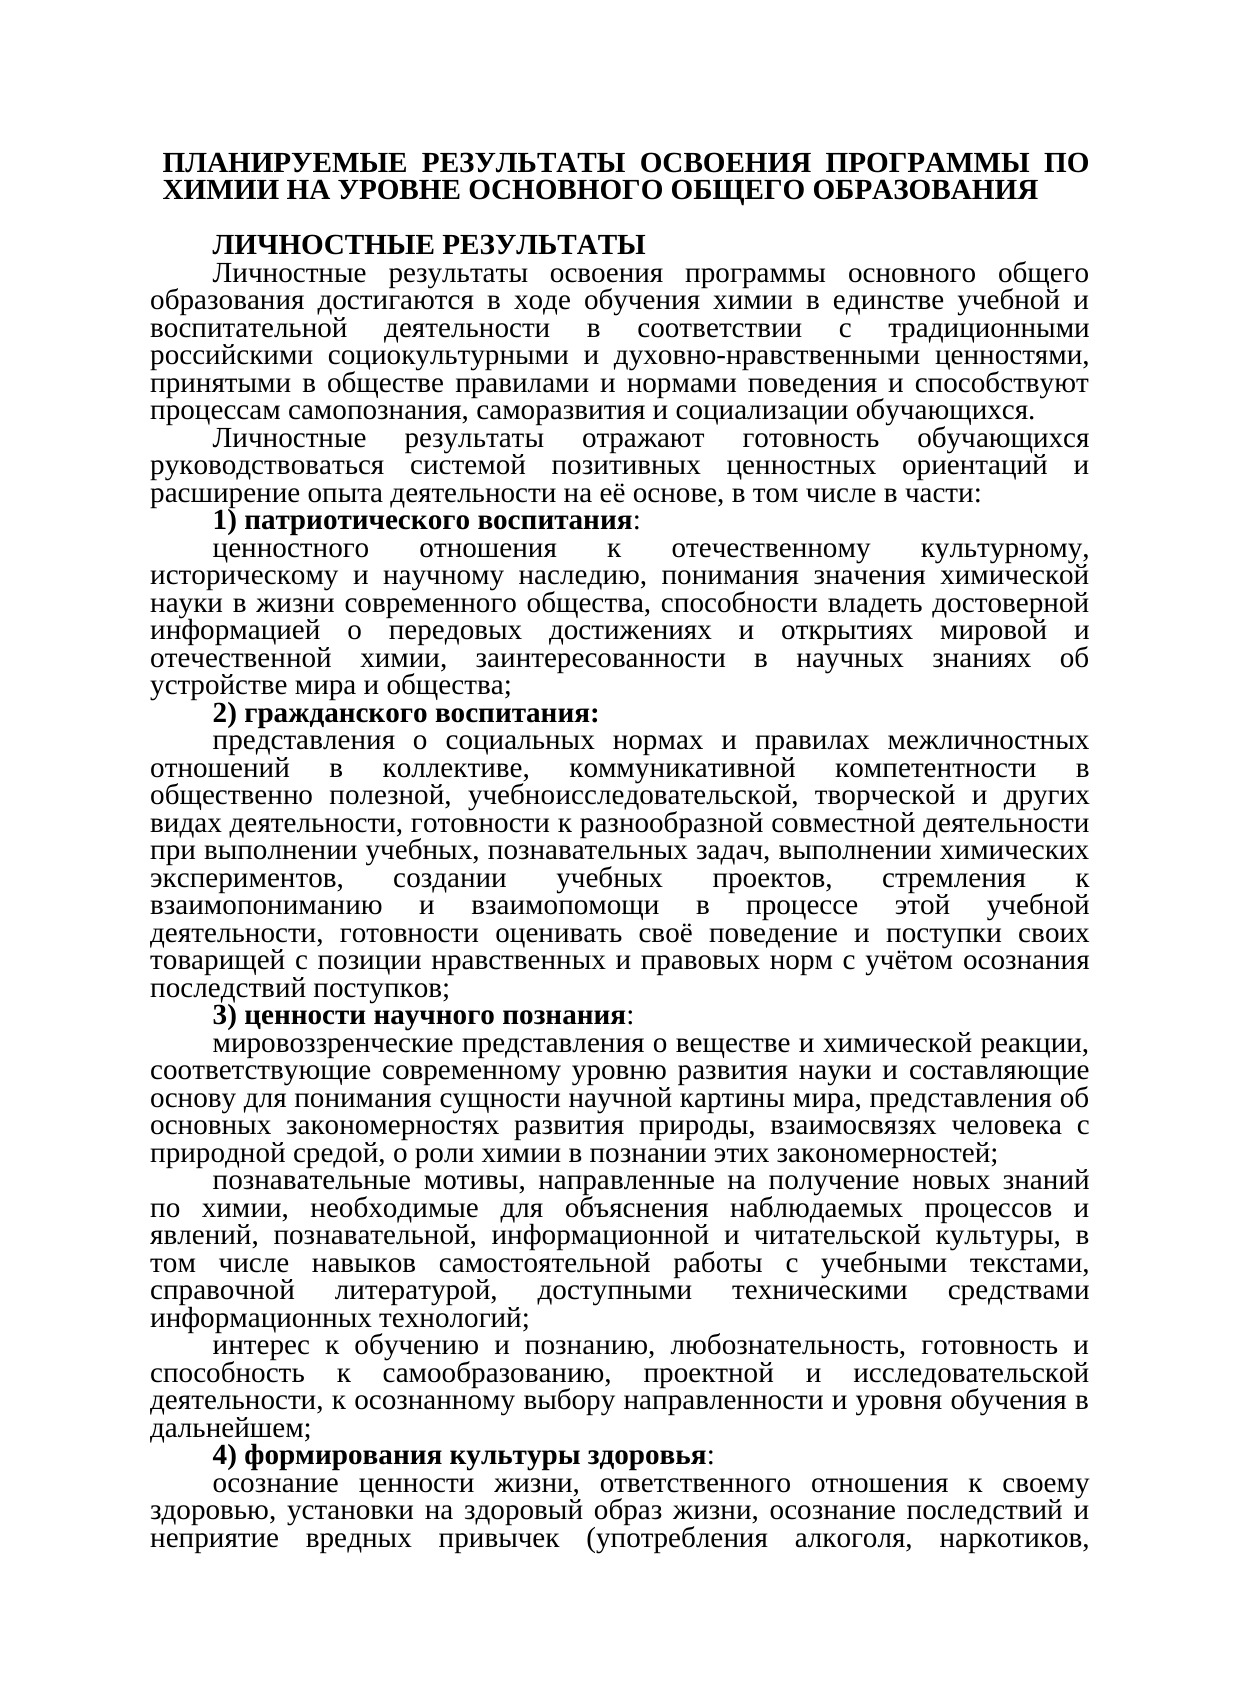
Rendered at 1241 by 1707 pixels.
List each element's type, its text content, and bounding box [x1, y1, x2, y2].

text интерес к обучению и познанию, любознательность, готовность и способность к самообразованию, проектной и исследовательской деятельности, к осознанному выбору направленности и уровня обучения в дальнейшем; [150, 1332, 1090, 1442]
text ЛИЧНОСТНЫЕ РЕЗУЛЬТАТЫ [150, 232, 1090, 260]
text Личностные результаты отражают готовность обучающихся руководствоваться системой позитивных ценностных ориентаций и расширение опыта деятельности на её основе, в том числе в части: [150, 425, 1090, 507]
text 1) патриотического воспитания: [150, 507, 1090, 535]
text мировоззренческие представления о веществе и химической реакции, соответствующие современному уровню развития науки и составляющие основу для понимания сущности научной картины мира, представления об основных закономерностях развития природы, взаимосвязях человека с природной средой, о роли химии в познании этих закономерностей; [150, 1030, 1090, 1167]
text ценностного отношения к отечественному культурному, историческому и научному наследию, понимания значения химической науки в жизни современного общества, способности владеть достоверной информацией о передовых достижениях и открытиях мировой и отечественной химии, заинтересованности в научных знаниях об устройстве мира и общества; [150, 535, 1090, 700]
text ПЛАНИРУЕМЫЕ РЕЗУЛЬТАТЫ ОСВОЕНИЯ ПРОГРАММЫ ПО ХИМИИ НА УРОВНЕ ОСНОВНОГО ОБЩЕГО ОБРАЗОВАНИЯ [162, 150, 1090, 205]
text познавательные мотивы, направленные на получение новых знаний по химии, необходимые для объяснения наблюдаемых процессов и явлений, познавательной, информационной и читательской культуры, в том числе навыков самостоятельной работы с учебными текстами, справочной литературой, доступными техническими средствами информационных технологий; [150, 1167, 1090, 1332]
text Личностные результаты освоения программы основного общего образования достигаются в ходе обучения химии в единстве учебной и воспитательной деятельности в соответствии с традиционными российскими социокультурными и духовно-нравственными ценностями, принятыми в обществе правилами и нормами поведения и способствуют процессам самопознания, саморазвития и социализации обучающихся. [150, 260, 1090, 425]
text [150, 1470, 1090, 1552]
text 2) гражданского воспитания: [150, 700, 1090, 727]
text 4) формирования культуры здоровья: [150, 1442, 1090, 1470]
text представления о социальных нормах и правилах межличностных отношений в коллективе, коммуникативной компетентности в общественно полезной, учебноисследовательской, творческой и других видах деятельности, готовности к разнообразной совместной деятельности при выполнении учебных, познавательных задач, выполнении химических экспериментов, создании учебных проектов, стремления к взаимопониманию и взаимопомощи в процессе этой учебной деятельности, готовности оценивать своё поведение и поступки своих товарищей с позиции нравственных и правовых норм с учётом осознания последствий поступков; [150, 727, 1090, 1002]
text 3) ценности научного познания: [150, 1002, 1090, 1030]
